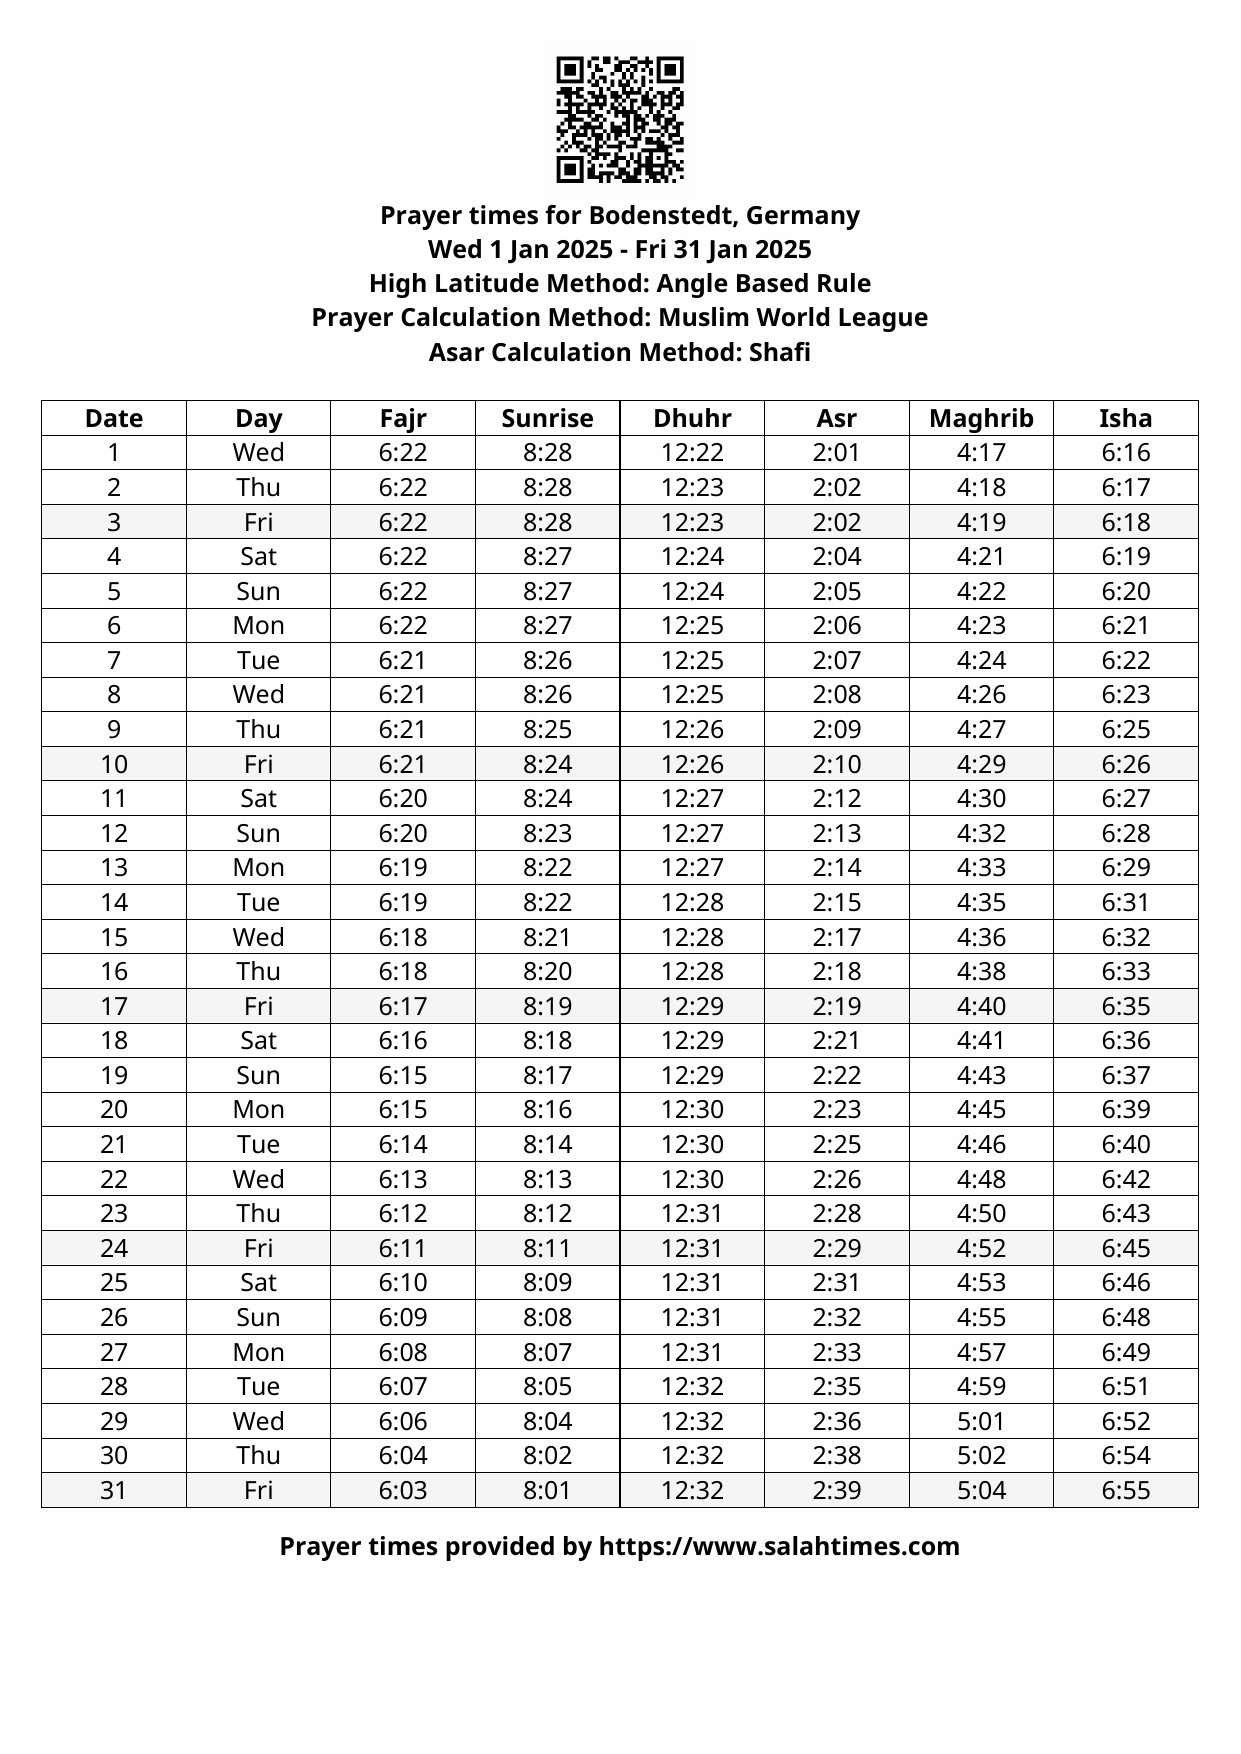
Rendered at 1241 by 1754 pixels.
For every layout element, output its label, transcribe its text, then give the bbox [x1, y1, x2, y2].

table_cell 6:22 [331, 505, 475, 538]
table_cell 30 [42, 1439, 186, 1472]
text Prayer times for Bodenstedt, Germany [42, 198, 1198, 232]
table_cell 6:18 [1054, 505, 1198, 538]
table_cell 28 [42, 1369, 186, 1403]
table_cell 6:23 [1054, 678, 1198, 711]
table_cell 2:23 [765, 1093, 909, 1126]
table_cell 6:51 [1054, 1369, 1198, 1403]
table_cell 2:39 [765, 1473, 909, 1507]
table_cell Wed [187, 1162, 330, 1195]
table_cell 4:43 [910, 1058, 1053, 1092]
table_cell 6:15 [331, 1058, 475, 1092]
table_cell 6:18 [331, 954, 475, 988]
table_cell Mon [187, 851, 330, 884]
table_cell Sun [187, 816, 330, 849]
table_header Day [187, 401, 330, 434]
table_header Fajr [331, 401, 475, 434]
table_cell 4:53 [910, 1266, 1053, 1299]
table_cell 2:29 [765, 1231, 909, 1264]
table_cell 25 [42, 1266, 186, 1299]
table_cell 2:02 [765, 505, 909, 538]
table_cell Wed [187, 436, 330, 469]
table_cell Thu [187, 712, 330, 746]
table_cell 1 [42, 436, 186, 469]
table_cell 2:22 [765, 1058, 909, 1092]
table_cell 2:08 [765, 678, 909, 711]
table_cell 6:14 [331, 1127, 475, 1161]
table_cell Mon [187, 1335, 330, 1368]
table_cell 8:23 [476, 816, 619, 849]
table_cell 4:38 [910, 954, 1053, 988]
table_cell 2:18 [765, 954, 909, 988]
table_cell 6:19 [331, 851, 475, 884]
table_cell 8:17 [476, 1058, 619, 1092]
table_cell 8:22 [476, 885, 619, 919]
table_cell 23 [42, 1196, 186, 1230]
table_cell 4:26 [910, 678, 1053, 711]
table_cell 6:49 [1054, 1335, 1198, 1368]
table_cell 13 [42, 851, 186, 884]
table_cell 6:22 [331, 609, 475, 642]
table_cell 24 [42, 1231, 186, 1264]
table_cell 8:07 [476, 1335, 619, 1368]
table_cell 12:31 [621, 1196, 764, 1230]
text Prayer Calculation Method: Muslim World League [42, 300, 1198, 334]
table_cell Fri [187, 1473, 330, 1507]
table_cell Sat [187, 1024, 330, 1057]
table_cell 2:10 [765, 747, 909, 780]
table_cell 6:48 [1054, 1300, 1198, 1334]
table_cell Sat [187, 781, 330, 815]
table_cell 8:24 [476, 781, 619, 815]
table_cell 8:14 [476, 1127, 619, 1161]
table_cell Thu [187, 1439, 330, 1472]
table_header Maghrib [910, 401, 1053, 434]
table_cell Wed [187, 678, 330, 711]
table_header Asr [765, 401, 909, 434]
table_cell 6:40 [1054, 1127, 1198, 1161]
text Prayer times provided by https://www.salahtimes.com [42, 1528, 1198, 1563]
table_cell 6:18 [331, 920, 475, 953]
table_cell 6:21 [1054, 609, 1198, 642]
table_cell 6:21 [331, 712, 475, 746]
table_cell 26 [42, 1300, 186, 1334]
table_cell 2:13 [765, 816, 909, 849]
table_cell 6:32 [1054, 920, 1198, 953]
table_cell 27 [42, 1335, 186, 1368]
table_cell 4:40 [910, 989, 1053, 1022]
picture [542, 41, 699, 198]
table_cell 12:24 [621, 539, 764, 573]
table_cell 22 [42, 1162, 186, 1195]
table_cell 2:26 [765, 1162, 909, 1195]
table_cell 2:28 [765, 1196, 909, 1230]
table_cell 15 [42, 920, 186, 953]
table_cell 8:11 [476, 1231, 619, 1264]
table_cell Fri [187, 1231, 330, 1264]
table_cell 3 [42, 505, 186, 538]
table_cell 12:26 [621, 747, 764, 780]
table_header Date [42, 401, 186, 434]
table_cell 2:01 [765, 436, 909, 469]
table_cell 2:14 [765, 851, 909, 884]
table_cell 6:15 [331, 1093, 475, 1126]
table_cell 12:32 [621, 1439, 764, 1472]
table_cell 8:16 [476, 1093, 619, 1126]
table_cell 12:32 [621, 1473, 764, 1507]
text Wed 1 Jan 2025 - Fri 31 Jan 2025 [42, 232, 1198, 266]
table_cell 10 [42, 747, 186, 780]
table_cell 19 [42, 1058, 186, 1092]
table_cell 12:23 [621, 470, 764, 504]
table_cell 2:02 [765, 470, 909, 504]
table_cell 2:05 [765, 574, 909, 607]
table_cell 6:22 [331, 539, 475, 573]
table_cell Wed [187, 920, 330, 953]
table_cell Sat [187, 539, 330, 573]
table_cell 20 [42, 1093, 186, 1126]
table_cell Thu [187, 954, 330, 988]
table_cell Fri [187, 505, 330, 538]
table_cell 4:22 [910, 574, 1053, 607]
table_cell 8:05 [476, 1369, 619, 1403]
table_cell 12:28 [621, 885, 764, 919]
table_cell 6:13 [331, 1162, 475, 1195]
table_cell 12:22 [621, 436, 764, 469]
table_cell 6:19 [1054, 539, 1198, 573]
table_cell 6:22 [1054, 643, 1198, 677]
table_cell 4:50 [910, 1196, 1053, 1230]
table_cell Thu [187, 470, 330, 504]
table_cell 14 [42, 885, 186, 919]
table_cell 6:45 [1054, 1231, 1198, 1264]
table_cell 2:25 [765, 1127, 909, 1161]
table_cell Tue [187, 1127, 330, 1161]
table_cell 8:18 [476, 1024, 619, 1057]
table_cell 12:25 [621, 643, 764, 677]
table_cell 2:38 [765, 1439, 909, 1472]
table_cell 17 [42, 989, 186, 1022]
table_cell 2:19 [765, 989, 909, 1022]
table_cell 8:27 [476, 574, 619, 607]
table_cell 2 [42, 470, 186, 504]
table_cell 12:32 [621, 1369, 764, 1403]
table_cell 6:17 [331, 989, 475, 1022]
table_cell 6 [42, 609, 186, 642]
table_cell 2:36 [765, 1404, 909, 1437]
table_cell 4:30 [910, 781, 1053, 815]
table_cell 9 [42, 712, 186, 746]
table_cell 5:04 [910, 1473, 1053, 1507]
table_cell 6:16 [331, 1024, 475, 1057]
table_cell 8:21 [476, 920, 619, 953]
table_cell 4:23 [910, 609, 1053, 642]
table_cell Sun [187, 1058, 330, 1092]
table_cell 4:52 [910, 1231, 1053, 1264]
table_cell 8:13 [476, 1162, 619, 1195]
table_cell 6:54 [1054, 1439, 1198, 1472]
table_cell 6:12 [331, 1196, 475, 1230]
table_cell 6:36 [1054, 1024, 1198, 1057]
table_cell 2:33 [765, 1335, 909, 1368]
table_cell 4:35 [910, 885, 1053, 919]
table_cell Mon [187, 1093, 330, 1126]
table_cell 12:25 [621, 609, 764, 642]
table_cell 2:04 [765, 539, 909, 573]
table_cell 6:19 [331, 885, 475, 919]
table_cell 4:55 [910, 1300, 1053, 1334]
table_cell 6:46 [1054, 1266, 1198, 1299]
table_cell 8:26 [476, 643, 619, 677]
table_cell 4:32 [910, 816, 1053, 849]
table_cell Tue [187, 1369, 330, 1403]
table_cell 4:36 [910, 920, 1053, 953]
table_cell 2:31 [765, 1266, 909, 1299]
table_cell 6:22 [331, 574, 475, 607]
table_cell 8:28 [476, 505, 619, 538]
table_header Isha [1054, 401, 1198, 434]
table_cell 2:09 [765, 712, 909, 746]
table_cell 6:39 [1054, 1093, 1198, 1126]
table_cell 5:02 [910, 1439, 1053, 1472]
table_cell 6:03 [331, 1473, 475, 1507]
table_cell 6:33 [1054, 954, 1198, 988]
table_cell 7 [42, 643, 186, 677]
table_cell 6:55 [1054, 1473, 1198, 1507]
table_cell 2:21 [765, 1024, 909, 1057]
table_cell 4:45 [910, 1093, 1053, 1126]
table_cell 8:01 [476, 1473, 619, 1507]
table_cell 6:42 [1054, 1162, 1198, 1195]
table_cell 8:04 [476, 1404, 619, 1437]
table_cell 8:28 [476, 436, 619, 469]
table_cell 12:28 [621, 920, 764, 953]
table_cell 4:46 [910, 1127, 1053, 1161]
table_cell 8:27 [476, 539, 619, 573]
table_cell 12:27 [621, 816, 764, 849]
table_cell 16 [42, 954, 186, 988]
table_cell 6:25 [1054, 712, 1198, 746]
table_cell 12:30 [621, 1093, 764, 1126]
table_cell 8:08 [476, 1300, 619, 1334]
table_cell 6:09 [331, 1300, 475, 1334]
table_cell Tue [187, 885, 330, 919]
table_cell 12:29 [621, 1058, 764, 1092]
table_cell 21 [42, 1127, 186, 1161]
table_cell 6:43 [1054, 1196, 1198, 1230]
table_cell 6:27 [1054, 781, 1198, 815]
table_cell 8:19 [476, 989, 619, 1022]
table_cell Fri [187, 989, 330, 1022]
text Asar Calculation Method: Shafi [42, 334, 1198, 368]
table_cell 2:32 [765, 1300, 909, 1334]
table_cell 6:10 [331, 1266, 475, 1299]
table_cell 2:07 [765, 643, 909, 677]
table_cell 12:32 [621, 1404, 764, 1437]
table_cell Thu [187, 1196, 330, 1230]
table_cell 6:20 [331, 816, 475, 849]
table_cell Fri [187, 747, 330, 780]
table_cell 12:31 [621, 1266, 764, 1299]
table_cell Sat [187, 1266, 330, 1299]
table_cell 6:22 [331, 470, 475, 504]
table_cell 4:21 [910, 539, 1053, 573]
table_cell 6:21 [331, 747, 475, 780]
table_cell Sun [187, 574, 330, 607]
table_cell 12:24 [621, 574, 764, 607]
table_cell 6:16 [1054, 436, 1198, 469]
table_cell 4:18 [910, 470, 1053, 504]
table_cell Sun [187, 1300, 330, 1334]
table_cell 12:28 [621, 954, 764, 988]
table_cell 12:26 [621, 712, 764, 746]
table_cell 12:29 [621, 989, 764, 1022]
table_cell 4:48 [910, 1162, 1053, 1195]
table_cell Mon [187, 609, 330, 642]
table_cell 6:31 [1054, 885, 1198, 919]
table_cell 5 [42, 574, 186, 607]
table_cell 12:25 [621, 678, 764, 711]
table_cell 8:12 [476, 1196, 619, 1230]
table_cell 2:35 [765, 1369, 909, 1403]
table_cell 8:20 [476, 954, 619, 988]
table_cell 6:20 [331, 781, 475, 815]
table_cell 12:29 [621, 1024, 764, 1057]
table_cell 18 [42, 1024, 186, 1057]
table_cell 6:37 [1054, 1058, 1198, 1092]
table_cell 4:57 [910, 1335, 1053, 1368]
table_cell 4:41 [910, 1024, 1053, 1057]
table_cell 12:31 [621, 1231, 764, 1264]
table_cell 6:11 [331, 1231, 475, 1264]
table_cell 12 [42, 816, 186, 849]
table_cell 12:27 [621, 781, 764, 815]
table_cell Wed [187, 1404, 330, 1437]
table_cell 6:06 [331, 1404, 475, 1437]
table_cell 2:15 [765, 885, 909, 919]
table_cell 6:17 [1054, 470, 1198, 504]
table_cell 4:19 [910, 505, 1053, 538]
table_cell 8:09 [476, 1266, 619, 1299]
table_cell 4:17 [910, 436, 1053, 469]
table_cell 4 [42, 539, 186, 573]
table_cell 6:22 [331, 436, 475, 469]
table_cell 6:21 [331, 643, 475, 677]
table_cell 4:27 [910, 712, 1053, 746]
table_cell 4:59 [910, 1369, 1053, 1403]
table_cell 8 [42, 678, 186, 711]
table_cell Tue [187, 643, 330, 677]
table_header Dhuhr [621, 401, 764, 434]
table_cell 6:20 [1054, 574, 1198, 607]
table_cell 12:27 [621, 851, 764, 884]
table_cell 31 [42, 1473, 186, 1507]
table_cell 2:12 [765, 781, 909, 815]
table_cell 8:22 [476, 851, 619, 884]
table_cell 2:17 [765, 920, 909, 953]
table_cell 6:26 [1054, 747, 1198, 780]
table_cell 12:30 [621, 1127, 764, 1161]
table_cell 6:28 [1054, 816, 1198, 849]
table_header Sunrise [476, 401, 619, 434]
table_cell 12:23 [621, 505, 764, 538]
table_cell 6:04 [331, 1439, 475, 1472]
table_cell 6:21 [331, 678, 475, 711]
table_cell 5:01 [910, 1404, 1053, 1437]
table_cell 29 [42, 1404, 186, 1437]
table_cell 8:24 [476, 747, 619, 780]
table_cell 6:08 [331, 1335, 475, 1368]
table_cell 8:02 [476, 1439, 619, 1472]
table_cell 4:29 [910, 747, 1053, 780]
table_cell 8:25 [476, 712, 619, 746]
table_cell 12:31 [621, 1335, 764, 1368]
table_cell 8:28 [476, 470, 619, 504]
table_cell 6:35 [1054, 989, 1198, 1022]
table_cell 4:33 [910, 851, 1053, 884]
table_cell 12:31 [621, 1300, 764, 1334]
table_cell 12:30 [621, 1162, 764, 1195]
table_cell 6:52 [1054, 1404, 1198, 1437]
text High Latitude Method: Angle Based Rule [42, 266, 1198, 300]
table_cell 8:27 [476, 609, 619, 642]
table_cell 11 [42, 781, 186, 815]
table_cell 8:26 [476, 678, 619, 711]
table_cell 2:06 [765, 609, 909, 642]
table_cell 6:29 [1054, 851, 1198, 884]
table_cell 6:07 [331, 1369, 475, 1403]
table_cell 4:24 [910, 643, 1053, 677]
